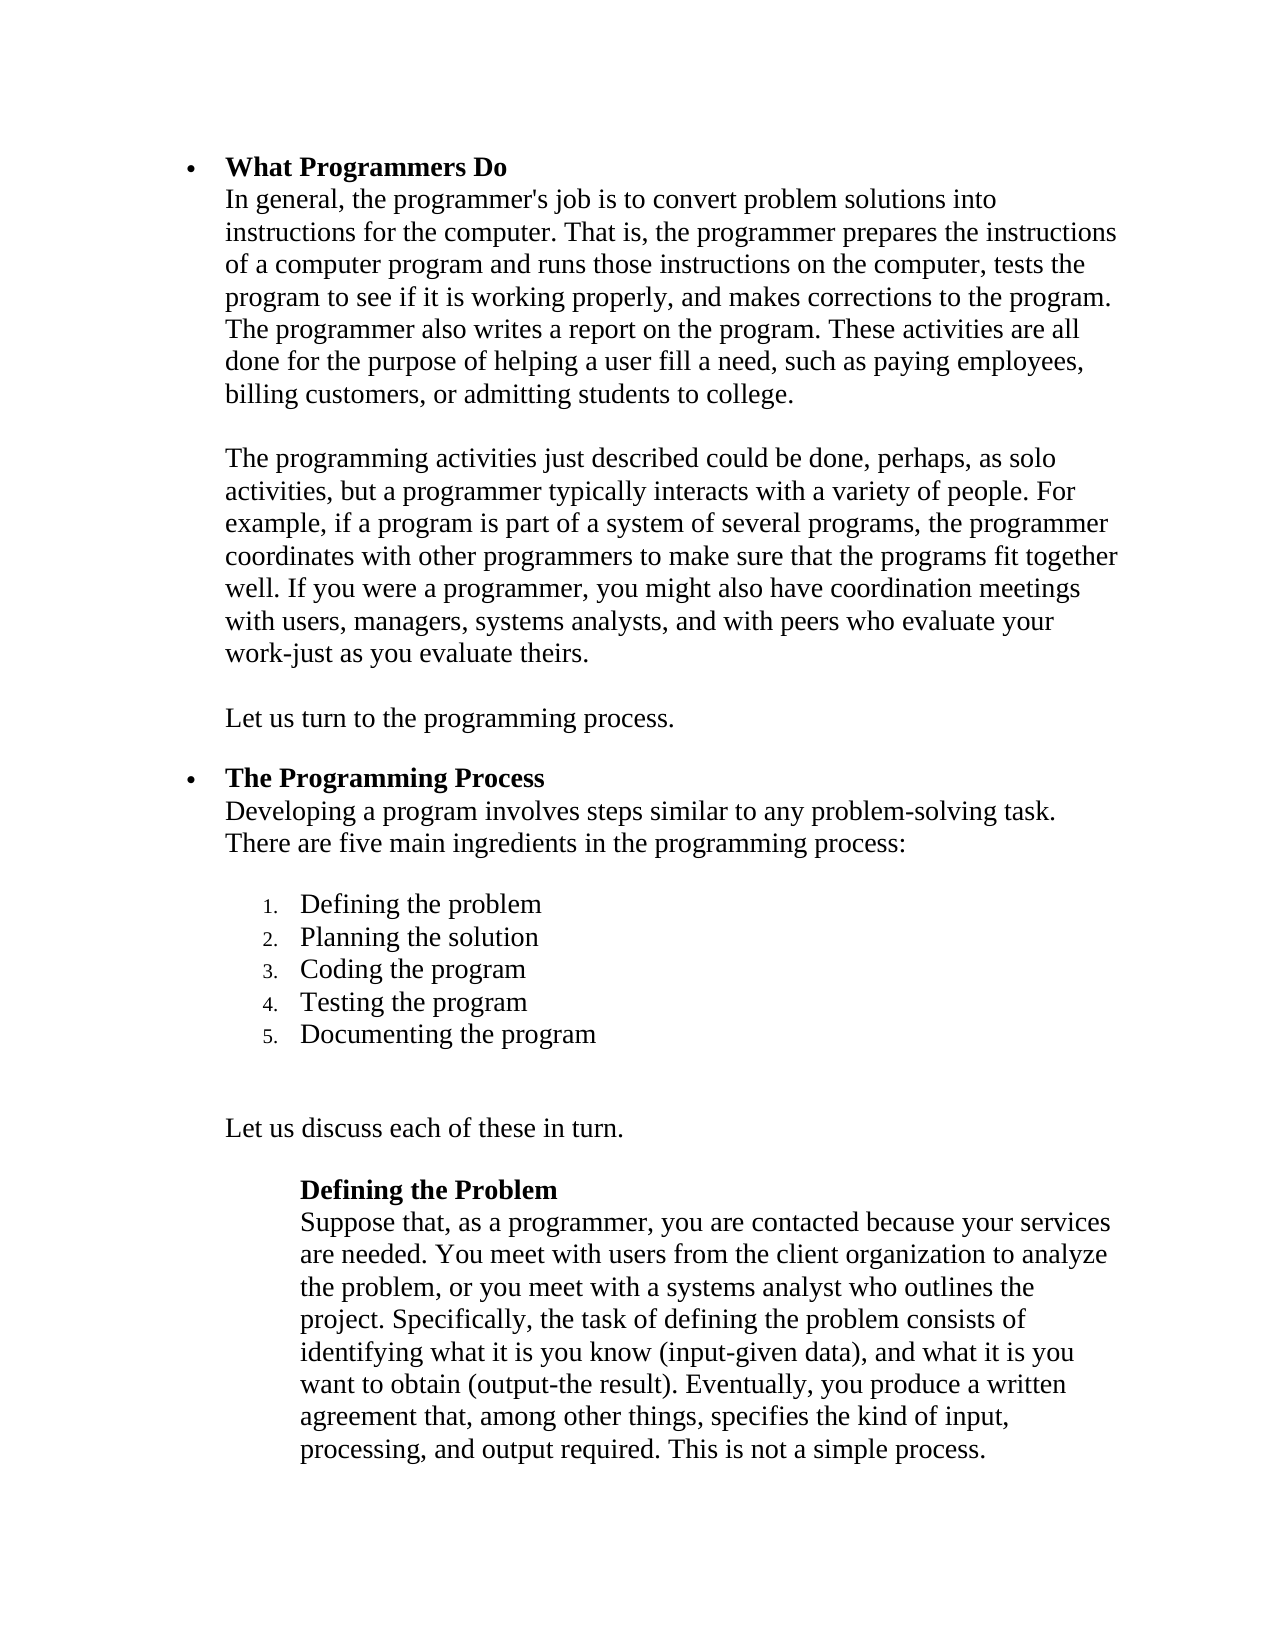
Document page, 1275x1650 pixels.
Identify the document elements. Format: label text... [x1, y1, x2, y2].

list Planning the solution [262, 920, 1125, 952]
list Defining the problem [262, 888, 1125, 920]
list What Programmers Do In general, the programmer's job is to convert problem solutions into instructions for the computer. That is, the programmer prepares the instructions of a computer program and runs those instructions on the computer, tests the program to see if it is working properly, and makes corrections to the program. The programmer also writes a report on the program. These activities are all done for the purpose of helping a user fill a need, such as paying employees, billing customers, or admitting students to college. The programming activities just described could be done, perhaps, as solo activities, but a programmer typically interacts with a variety of people. For example, if a program is part of a system of several programs, the programmer coordinates with other programmers to make sure that the programs fit together well. If you were a programmer, you might also have coordination meetings with users, managers, systems analysts, and with peers who evaluate your work-just as you evaluate theirs. Let us turn to the programming process. [187, 150, 1125, 733]
list Coding the program [262, 952, 1125, 985]
list Documenting the program [262, 1017, 1125, 1049]
list Testing the program [262, 985, 1125, 1017]
list The Programming Process Developing a program involves steps similar to any problem-solving task. There are five main ingredients in the programming process: [187, 761, 1125, 858]
text Defining the Problem Suppose that, as a programmer, you are contacted because your services are needed. You meet with users from the client organization to analyze the problem, or you meet with a systems analyst who outlines the project. Specifically, the task of defining the problem consists of identifying what it is you know (input-given data), and what it is you want to obtain (output-the result). Eventually, you produce a written agreement that, among other things, specifies the kind of input, processing, and output required. This is not a simple process. [300, 1173, 1125, 1464]
text Let us discuss each of these in turn. [225, 1079, 1125, 1143]
